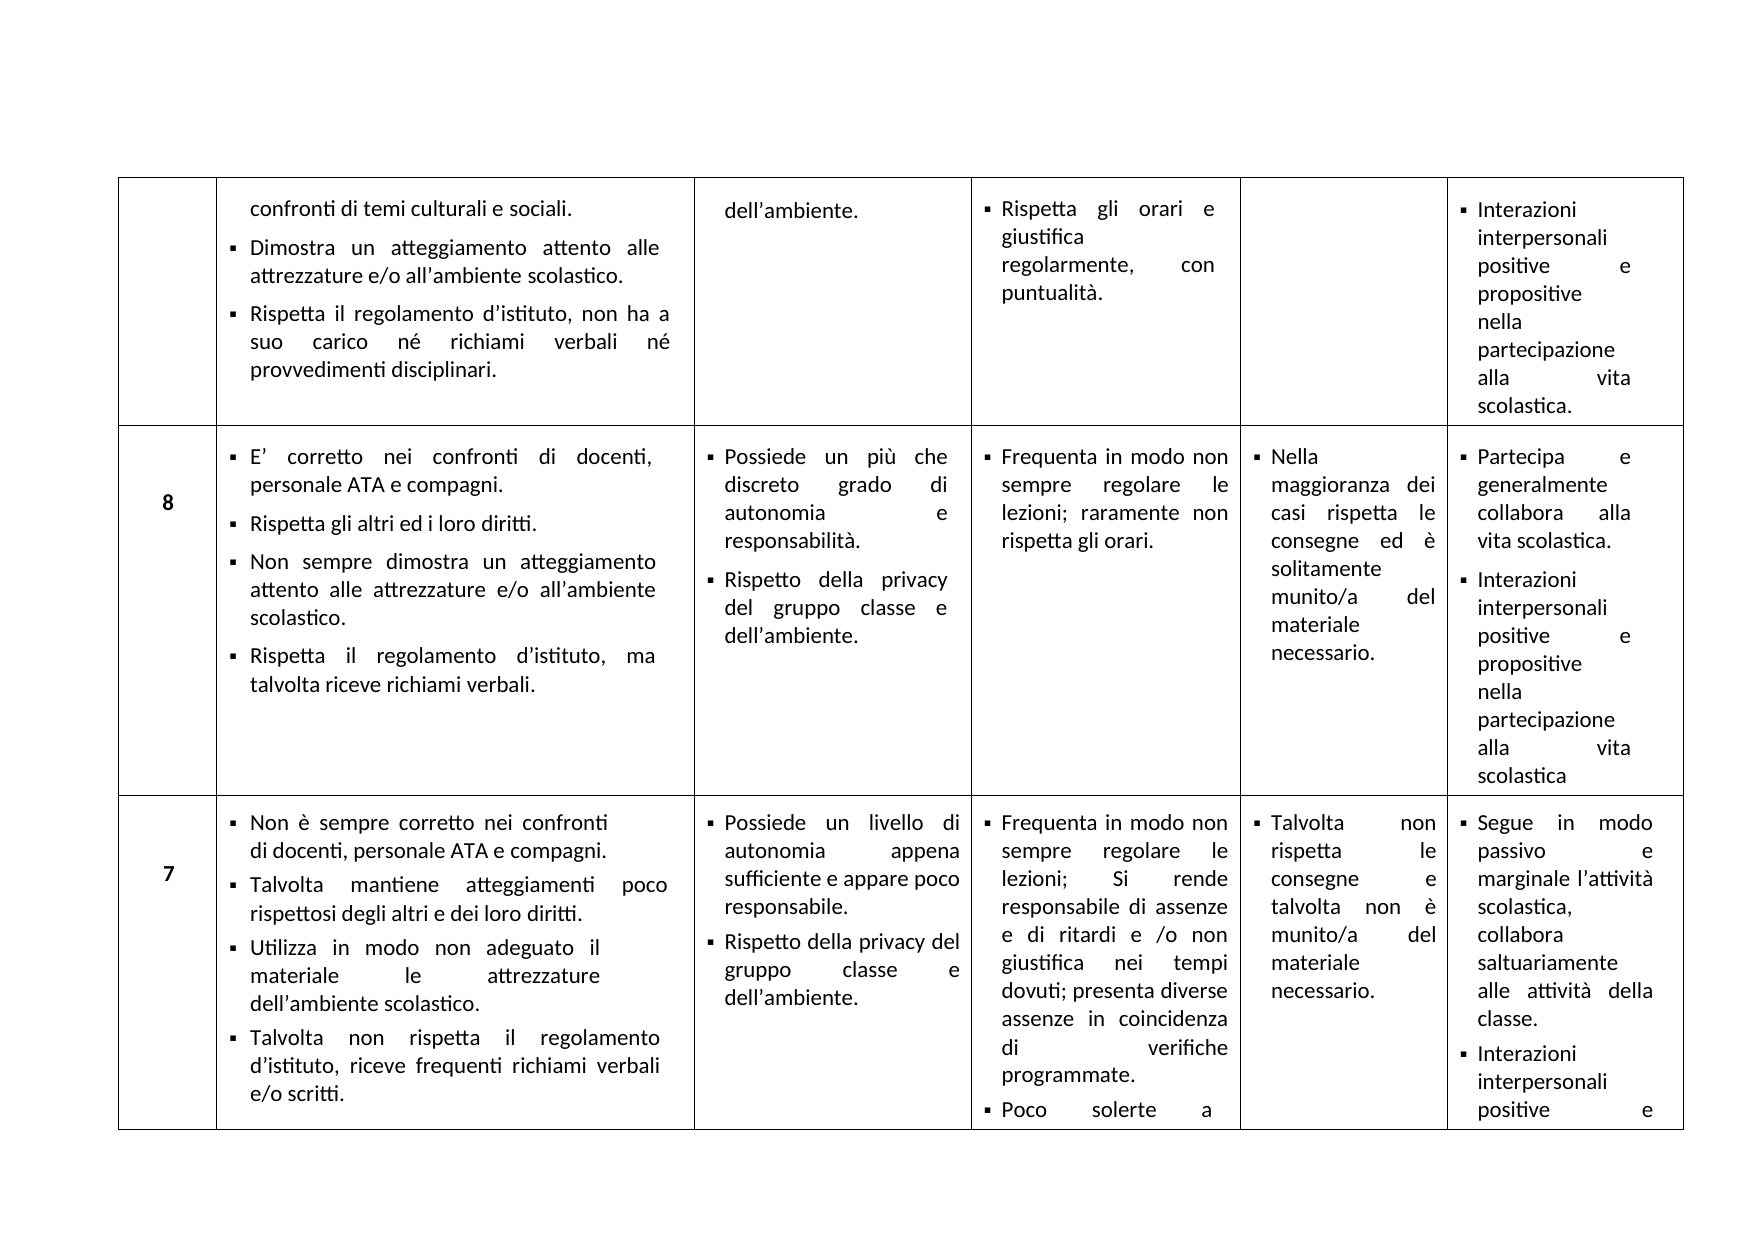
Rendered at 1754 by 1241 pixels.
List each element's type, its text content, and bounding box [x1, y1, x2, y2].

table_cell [972, 796, 1240, 1129]
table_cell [1241, 796, 1447, 1129]
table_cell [695, 178, 971, 425]
table_cell Nella maggioranza dei casi rispetta le consegne ed è solitamente munito/a del materiale necessario. [1241, 426, 1447, 795]
table_cell E’ corretto nei confronti di docenti, personale ATA e compagni. Rispetta gli altri ed i loro diritti. Non sempre dimostra un atteggiamento attento alle attrezzature e/o all’ambiente scolastico. Rispetta il regolamento d’istituto, ma talvolta riceve richiami verbali. [217, 426, 694, 795]
table_cell 9 [119, 178, 216, 425]
table_cell Frequenta in modo non sempre regolare le lezioni; raramente non rispetta gli orari. [972, 426, 1240, 795]
table_cell 7 [119, 796, 216, 1129]
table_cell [1448, 178, 1683, 425]
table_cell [217, 178, 694, 425]
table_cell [1448, 796, 1683, 1129]
table_cell Possiede un più che discreto grado di autonomia e responsabilità. Rispetto della privacy del gruppo classe e dell’ambiente. [695, 426, 971, 795]
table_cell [217, 796, 694, 1129]
table_cell Partecipa e generalmente collabora alla vita scolastica. Interazioni interpersonali positive e propositive nella partecipazione alla vita scolastica [1448, 426, 1683, 795]
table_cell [1241, 178, 1447, 425]
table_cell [695, 796, 971, 1129]
table_cell 8 [119, 426, 216, 795]
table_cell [972, 178, 1240, 425]
